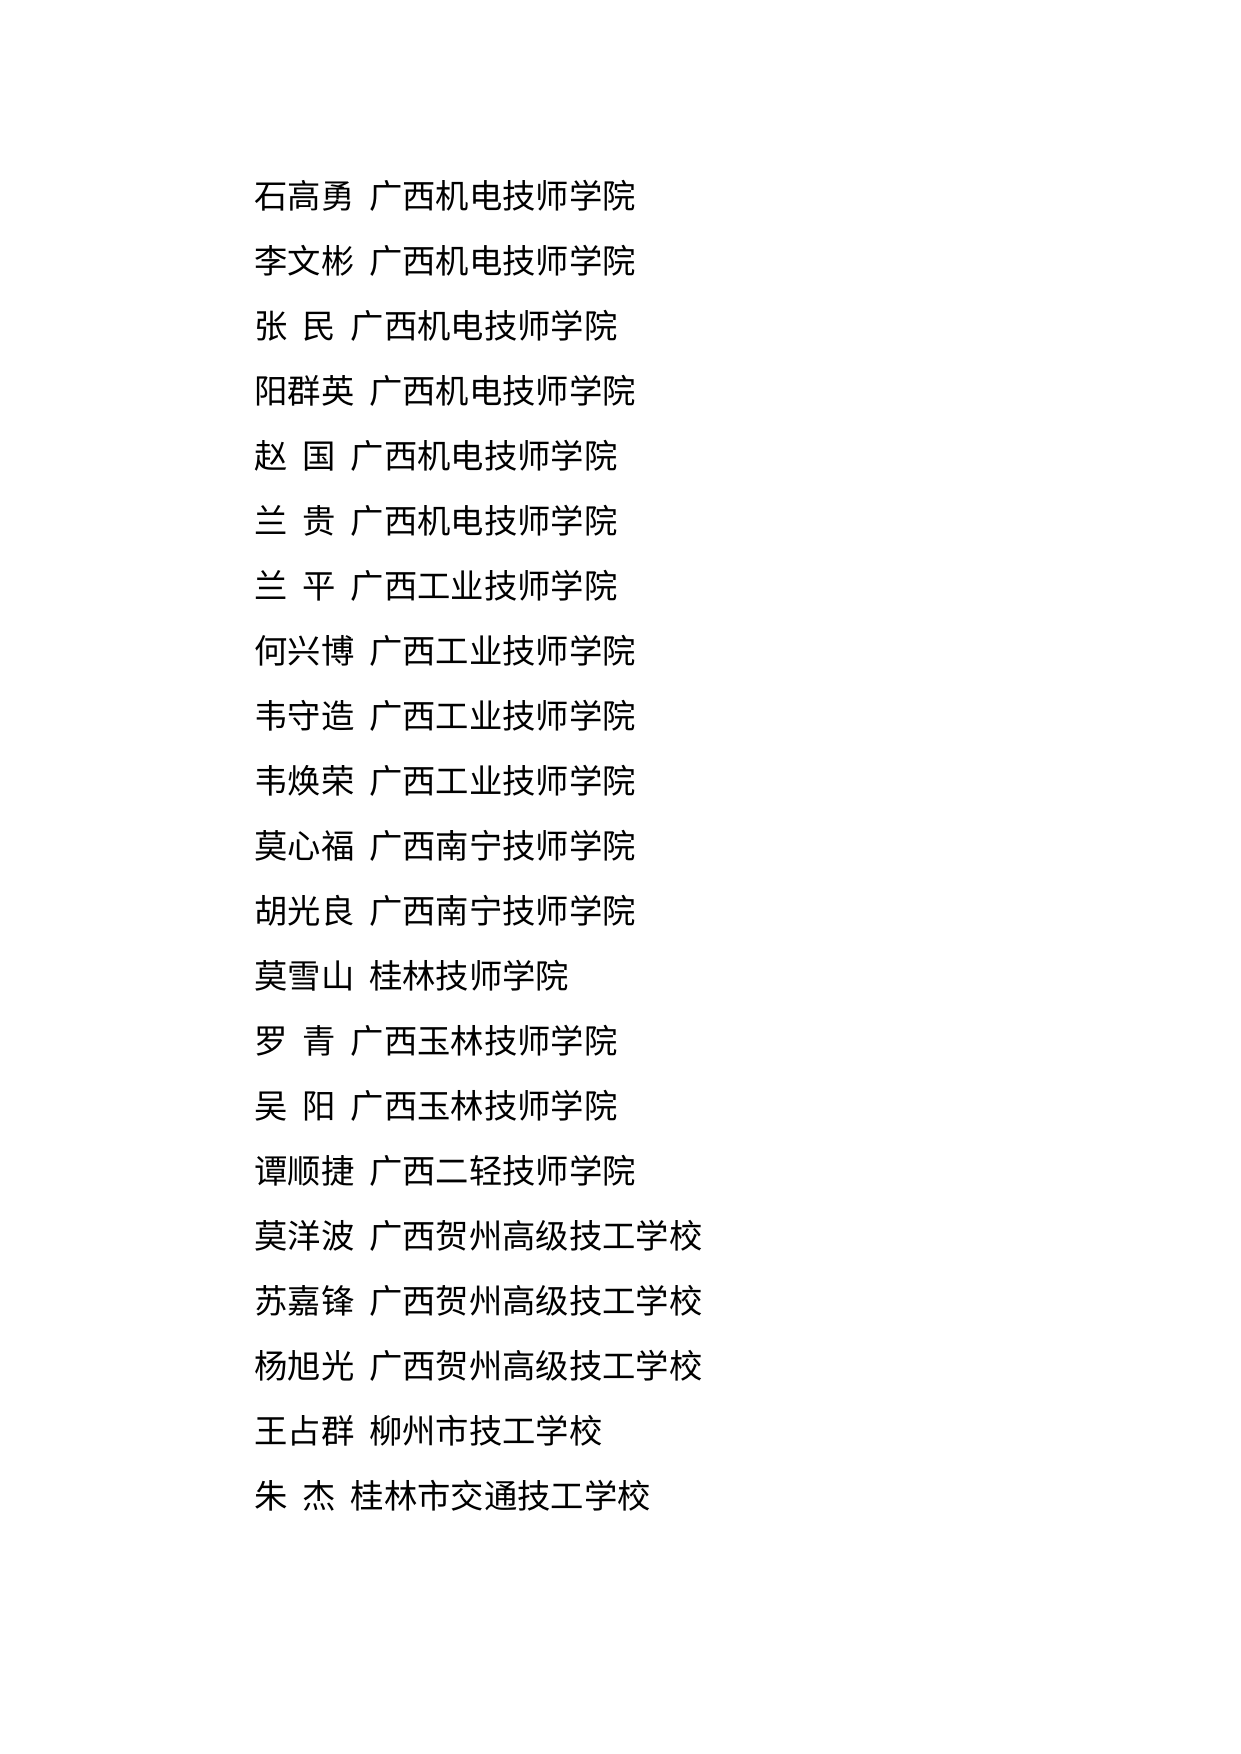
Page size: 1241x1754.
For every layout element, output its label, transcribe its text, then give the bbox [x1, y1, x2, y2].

text 石高勇 广西机电技师学院 [187, 162, 1053, 227]
text 莫心福 广西南宁技师学院 [187, 812, 1053, 877]
text 朱 杰 桂林市交通技工学校 [187, 1462, 1053, 1527]
text 王占群 柳州市技工学校 [187, 1397, 1053, 1462]
text 谭顺捷 广西二轻技师学院 [187, 1137, 1053, 1202]
text 罗 青 广西玉林技师学院 [187, 1007, 1053, 1072]
text 胡光良 广西南宁技师学院 [187, 877, 1053, 942]
text 何兴博 广西工业技师学院 [187, 617, 1053, 682]
text 莫洋波 广西贺州高级技工学校 [187, 1202, 1053, 1267]
text 吴 阳 广西玉林技师学院 [187, 1072, 1053, 1137]
text 苏嘉锋 广西贺州高级技工学校 [187, 1267, 1053, 1332]
text 韦焕荣 广西工业技师学院 [187, 747, 1053, 812]
text 莫雪山 桂林技师学院 [187, 942, 1053, 1007]
text 张 民 广西机电技师学院 [187, 292, 1053, 357]
text 杨旭光 广西贺州高级技工学校 [187, 1332, 1053, 1397]
text 李文彬 广西机电技师学院 [187, 227, 1053, 292]
text 赵 国 广西机电技师学院 [187, 422, 1053, 487]
text 兰 平 广西工业技师学院 [187, 552, 1053, 617]
text 阳群英 广西机电技师学院 [187, 357, 1053, 422]
text 兰 贵 广西机电技师学院 [187, 487, 1053, 552]
text 韦守造 广西工业技师学院 [187, 682, 1053, 747]
